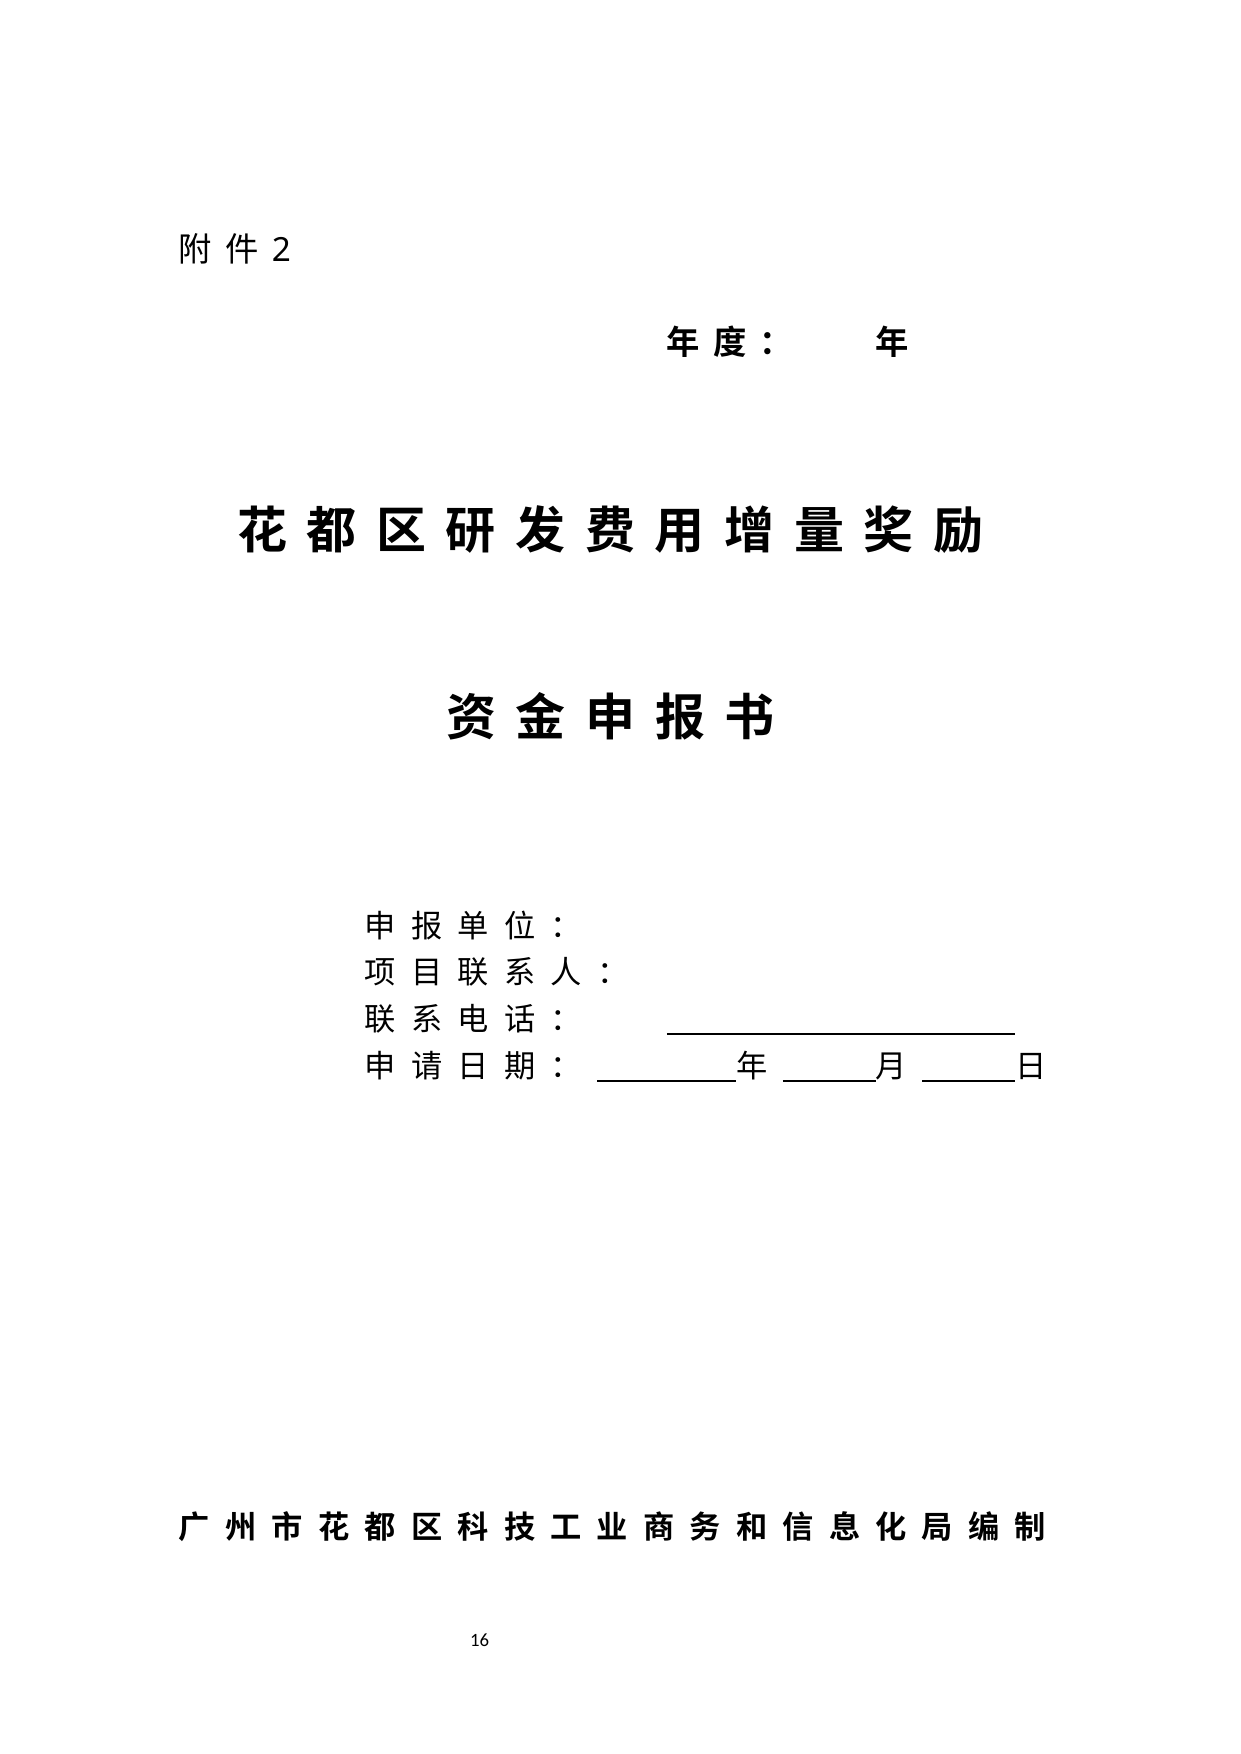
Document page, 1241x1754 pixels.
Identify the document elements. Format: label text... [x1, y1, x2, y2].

text 申报单位： [179, 900, 1061, 947]
text 联系电话： [179, 994, 1061, 1040]
text 附件2 [179, 200, 1061, 294]
text 花都区研发费用增量奖励 [179, 480, 1061, 574]
text 资金申报书 [179, 667, 1061, 760]
text 年度： 年 [179, 294, 1061, 387]
text 项目联系人： [179, 947, 1061, 994]
text 申请日期： 年 月 日 [179, 1040, 1061, 1087]
text 广州市花都区科技工业商务和信息化局编制 [179, 1501, 1061, 1548]
